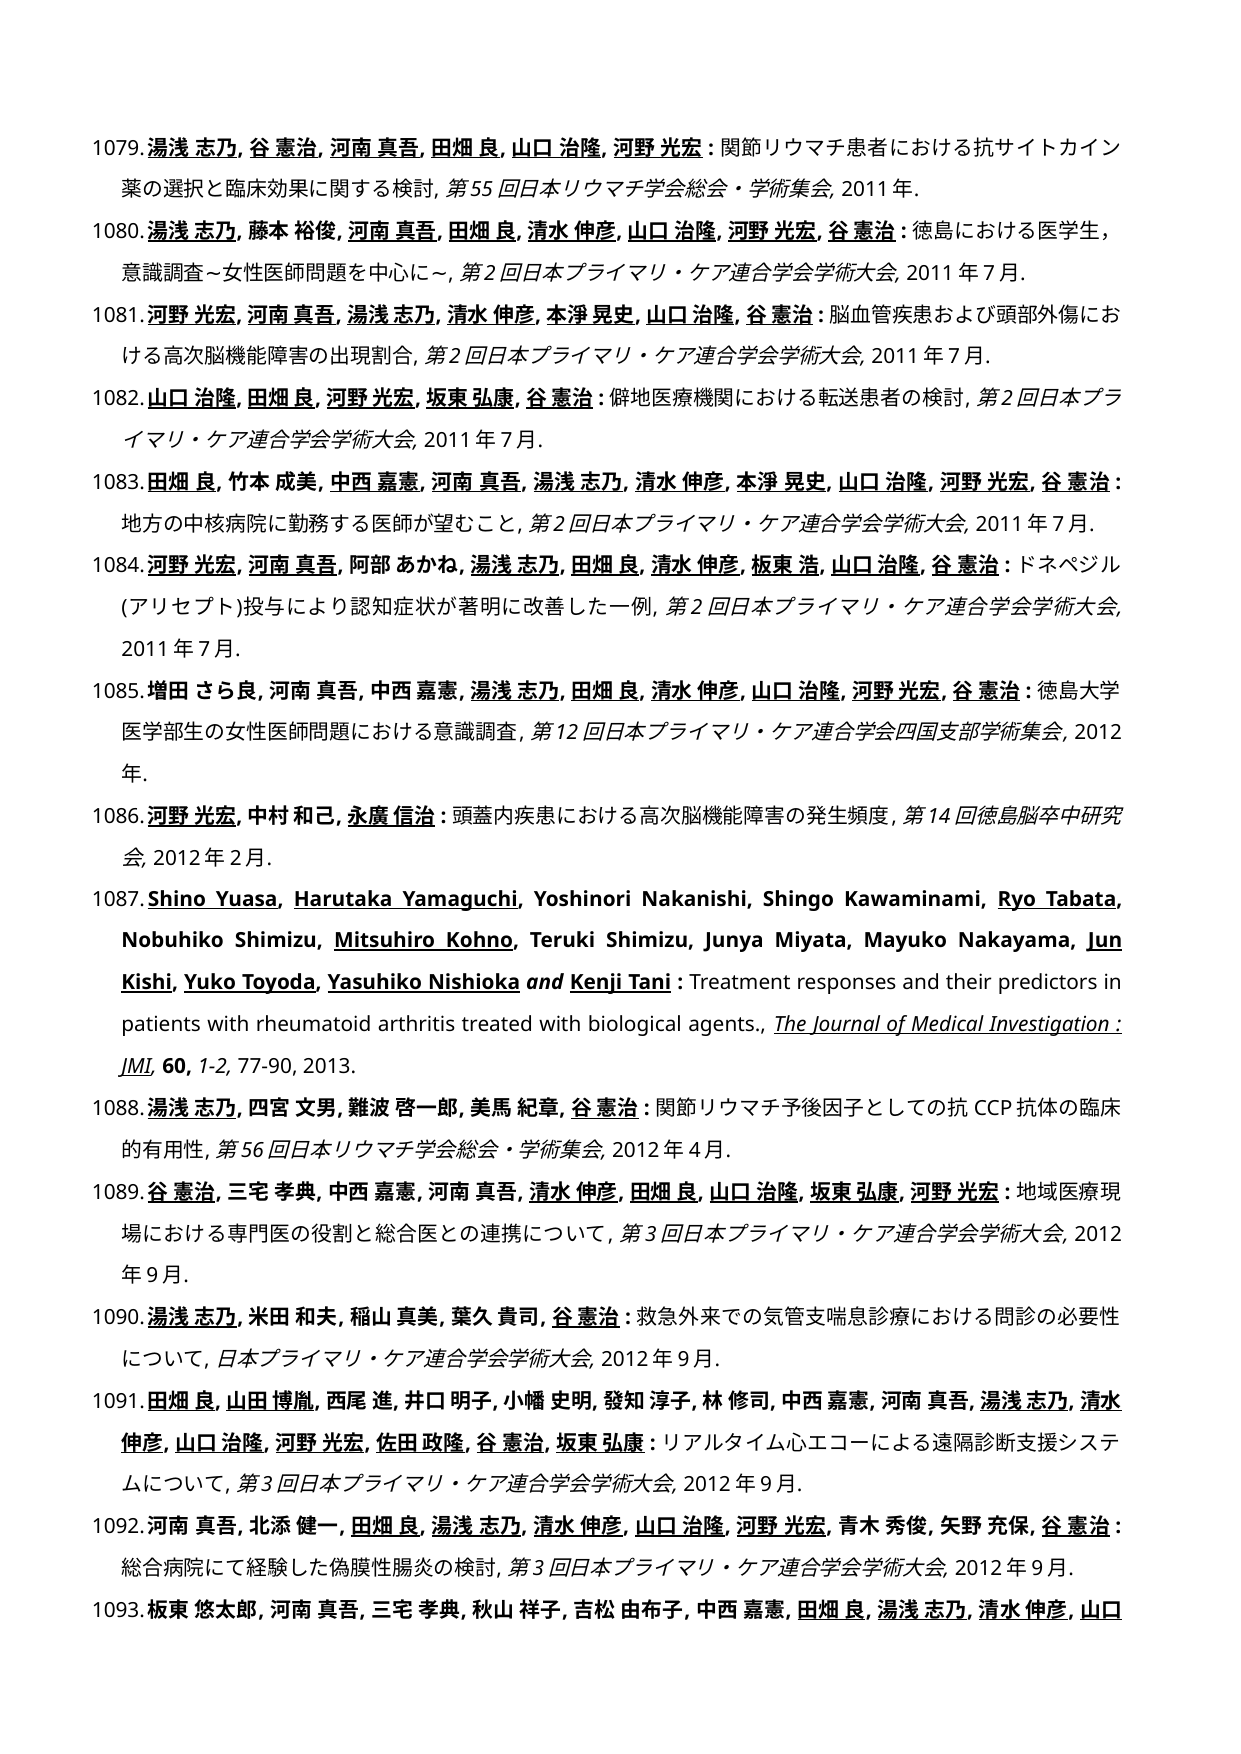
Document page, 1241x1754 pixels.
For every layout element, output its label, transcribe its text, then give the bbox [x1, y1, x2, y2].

list 増田 さら良, 河南 真吾, 中西 嘉憲, 湯浅 志乃, 田畑 良, 清水 伸彦, 山口 治隆, 河野 光宏, 谷 憲治 : 徳島大学医学部生の女性医師問題における意識調査, 第12回日本プライマリ・ケア連合学会四国支部学術集会, 2012年. [92, 668, 1122, 793]
list 河南 真吾, 北添 健一, 田畑 良, 湯浅 志乃, 清水 伸彦, 山口 治隆, 河野 光宏, 青木 秀俊, 矢野 充保, 谷 憲治 : 総合病院にて経験した偽膜性腸炎の検討, 第3回日本プライマリ・ケア連合学会学術大会, 2012年9月. [92, 1503, 1122, 1587]
list Shino Yuasa, Harutaka Yamaguchi, Yoshinori Nakanishi, Shingo Kawaminami, Ryo Tabata, Nobuhiko Shimizu, Mitsuhiro Kohno, Teruki Shimizu, Junya Miyata, Mayuko Nakayama, Jun Kishi, Yuko Toyoda, Yasuhiko Nishioka and Kenji Tani : Treatment responses and their predictors in patients with rheumatoid arthritis treated with biological agents., The Journal of Medical Investigation : JMI, 60, 1-2, 77-90, 2013. [92, 877, 1122, 1086]
list 河野 光宏, 河南 真吾, 湯浅 志乃, 清水 伸彦, 本淨 晃史, 山口 治隆, 谷 憲治 : 脳血管疾患および頭部外傷における高次脳機能障害の出現割合, 第2回日本プライマリ・ケア連合学会学術大会, 2011年7月. [92, 292, 1122, 376]
list 山口 治隆, 田畑 良, 河野 光宏, 坂東 弘康, 谷 憲治 : 僻地医療機関における転送患者の検討, 第2回日本プライマリ・ケア連合学会学術大会, 2011年7月. [92, 376, 1122, 459]
list 湯浅 志乃, 四宮 文男, 難波 啓一郎, 美馬 紀章, 谷 憲治 : 関節リウマチ予後因子としての抗CCP抗体の臨床的有用性, 第56回日本リウマチ学会総会・学術集会, 2012年4月. [92, 1086, 1122, 1169]
list 谷 憲治, 三宅 孝典, 中西 嘉憲, 河南 真吾, 清水 伸彦, 田畑 良, 山口 治隆, 坂東 弘康, 河野 光宏 : 地域医療現場における専門医の役割と総合医との連携について, 第3回日本プライマリ・ケア連合学会学術大会, 2012年9月. [92, 1169, 1122, 1295]
list 河野 光宏, 中村 和己, 永廣 信治 : 頭蓋内疾患における高次脳機能障害の発生頻度, 第14回徳島脳卒中研究会, 2012年2月. [92, 793, 1122, 877]
list 湯浅 志乃, 米田 和夫, 稲山 真美, 葉久 貴司, 谷 憲治 : 救急外来での気管支喘息診療における問診の必要性について, 日本プライマリ・ケア連合学会学術大会, 2012年9月. [92, 1295, 1122, 1378]
list 河野 光宏, 河南 真吾, 阿部 あかね, 湯浅 志乃, 田畑 良, 清水 伸彦, 板東 浩, 山口 治隆, 谷 憲治 : ドネペジル(アリセプト)投与により認知症状が著明に改善した一例, 第2回日本プライマリ・ケア連合学会学術大会, 2011年7月. [92, 543, 1122, 668]
list 湯浅 志乃, 藤本 裕俊, 河南 真吾, 田畑 良, 清水 伸彦, 山口 治隆, 河野 光宏, 谷 憲治 : 徳島における医学生，意識調査∼女性医師問題を中心に∼, 第2回日本プライマリ・ケア連合学会学術大会, 2011年7月. [92, 209, 1122, 292]
list 湯浅 志乃, 谷 憲治, 河南 真吾, 田畑 良, 山口 治隆, 河野 光宏 : 関節リウマチ患者における抗サイトカイン薬の選択と臨床効果に関する検討, 第55回日本リウマチ学会総会・学術集会, 2011年. [92, 125, 1122, 209]
list 田畑 良, 竹本 成美, 中西 嘉憲, 河南 真吾, 湯浅 志乃, 清水 伸彦, 本淨 晃史, 山口 治隆, 河野 光宏, 谷 憲治 : 地方の中核病院に勤務する医師が望むこと, 第2回日本プライマリ・ケア連合学会学術大会, 2011年7月. [92, 459, 1122, 543]
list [92, 1587, 1122, 1629]
list 田畑 良, 山田 博胤, 西尾 進, 井口 明子, 小幡 史明, 發知 淳子, 林 修司, 中西 嘉憲, 河南 真吾, 湯浅 志乃, 清水 伸彦, 山口 治隆, 河野 光宏, 佐田 政隆, 谷 憲治, 坂東 弘康 : リアルタイム心エコーによる遠隔診断支援システムについて, 第3回日本プライマリ・ケア連合学会学術大会, 2012年9月. [92, 1378, 1122, 1503]
